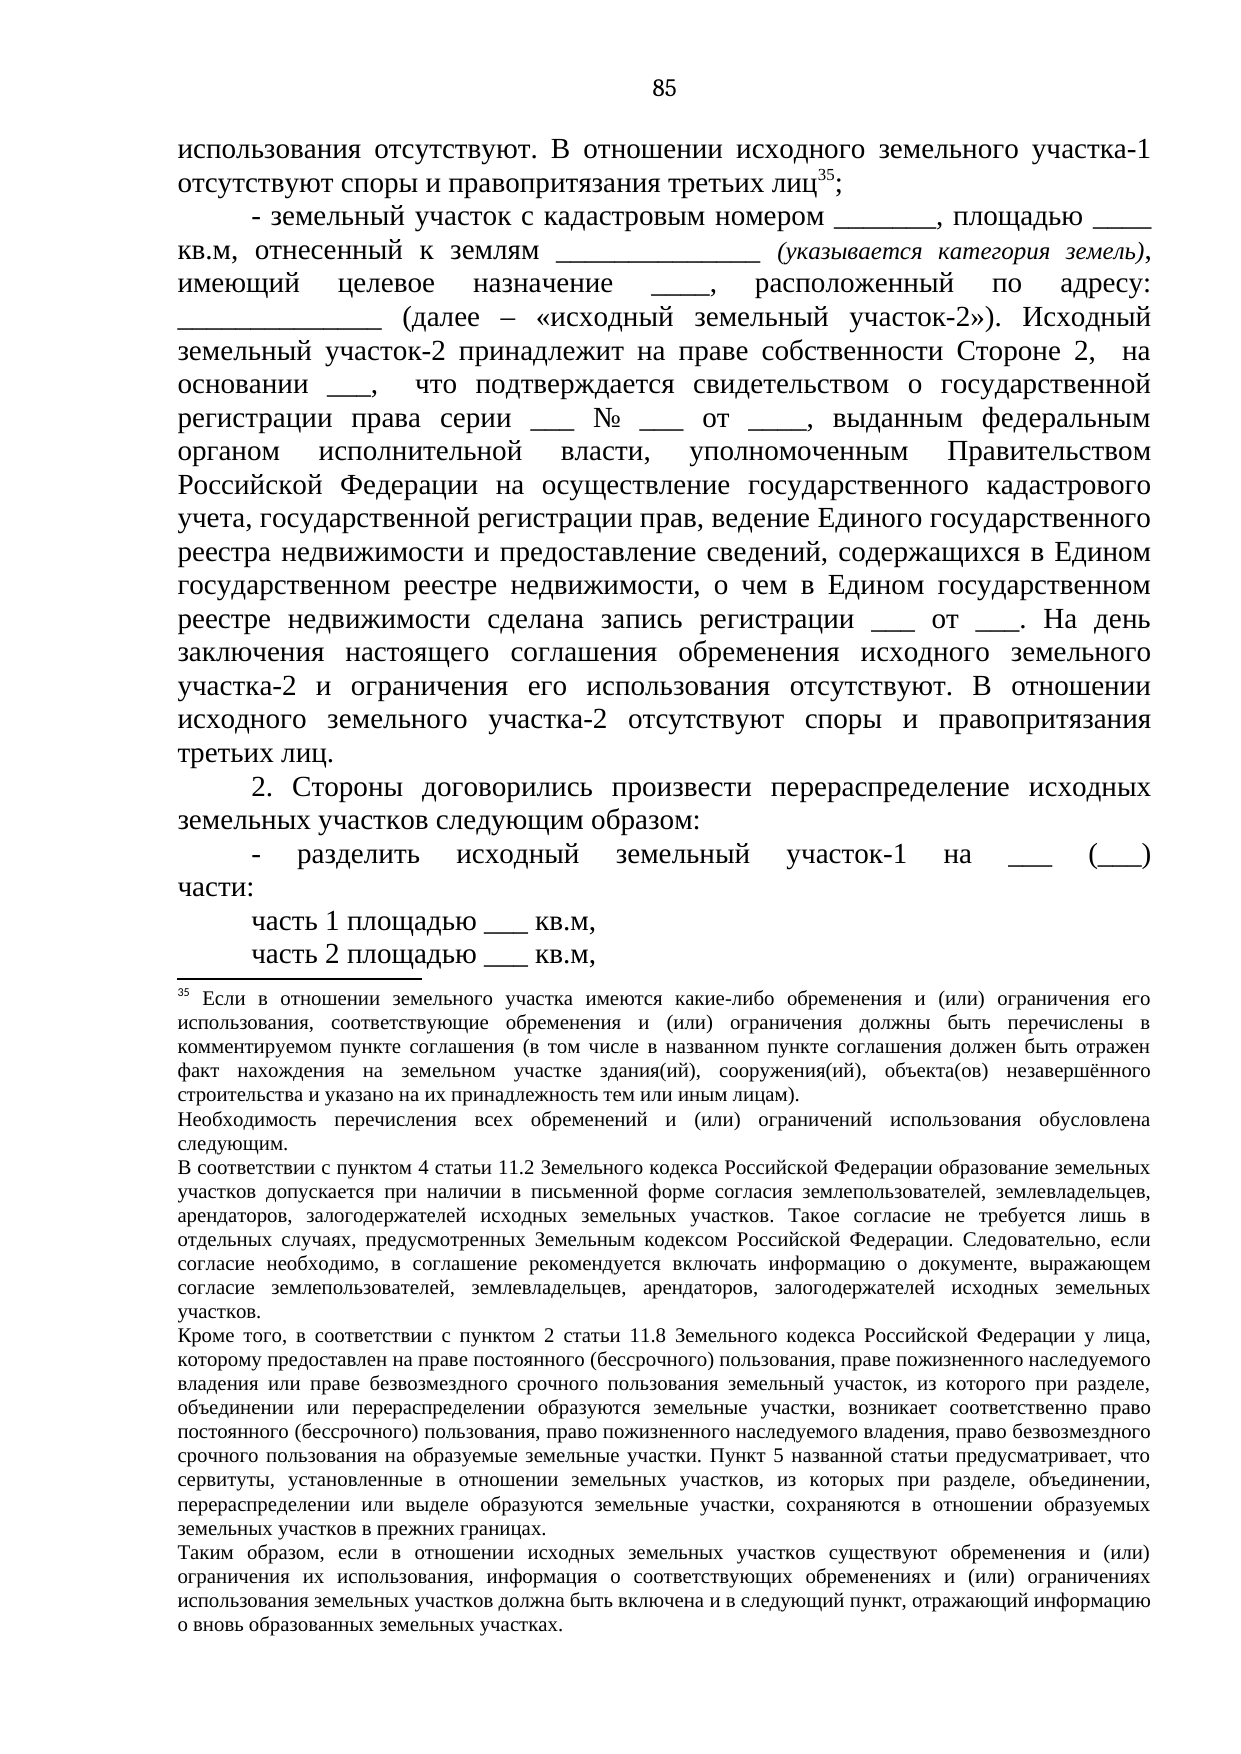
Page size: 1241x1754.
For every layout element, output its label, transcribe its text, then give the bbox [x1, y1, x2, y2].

text часть 1 площадью ___ кв.м, [177, 903, 1152, 936]
text часть 2 площадью ___ кв.м, [177, 936, 1152, 970]
text - земельный участок с кадастровым номером _______, площадью ____ кв.м, отнесенный к землям ______________ (указывается категория земель), имеющий целевое назначение ____, расположенный по адресу: ______________ (далее – «исходный земельный участок-1»). Исходный земельный участок-1 относится к землям, государственная собственность на которые не разграничена. На день заключения настоящего соглашения обременения исходного земельного участка-1 и ограничения его использования отсутствуют. В отношении исходного земельного участка-1 отсутствуют споры и правопритязания третьих лиц; [177, 118, 1152, 198]
text 2. Стороны договорились произвести перераспределение исходных земельных участков следующим образом: [177, 769, 1152, 836]
text - разделить исходный земельный участок-1 на ___ (___) части: [177, 836, 1152, 903]
text - земельный участок с кадастровым номером _______, площадью ____ кв.м, отнесенный к землям ______________ (указывается категория земель), имеющий целевое назначение ____, расположенный по адресу: ______________ (далее – «исходный земельный участок-2»). Исходный земельный участок-2 принадлежит на праве собственности Стороне 2, на основании ___, что подтверждается свидетельством о государственной регистрации права серии ___ № ___ от ____, выданным федеральным органом исполнительной власти, уполномоченным Правительством Российской Федерации на осуществление государственного кадастрового учета, государственной регистрации прав, ведение Единого государственного реестра недвижимости и предоставление сведений, содержащихся в Едином государственном реестре недвижимости, о чем в Едином государственном реестре недвижимости сделана запись регистрации ___ от ___. На день заключения настоящего соглашения обременения исходного земельного участка-2 и ограничения его использования отсутствуют. В отношении исходного земельного участка-2 отсутствуют споры и правопритязания третьих лиц. [177, 198, 1152, 769]
